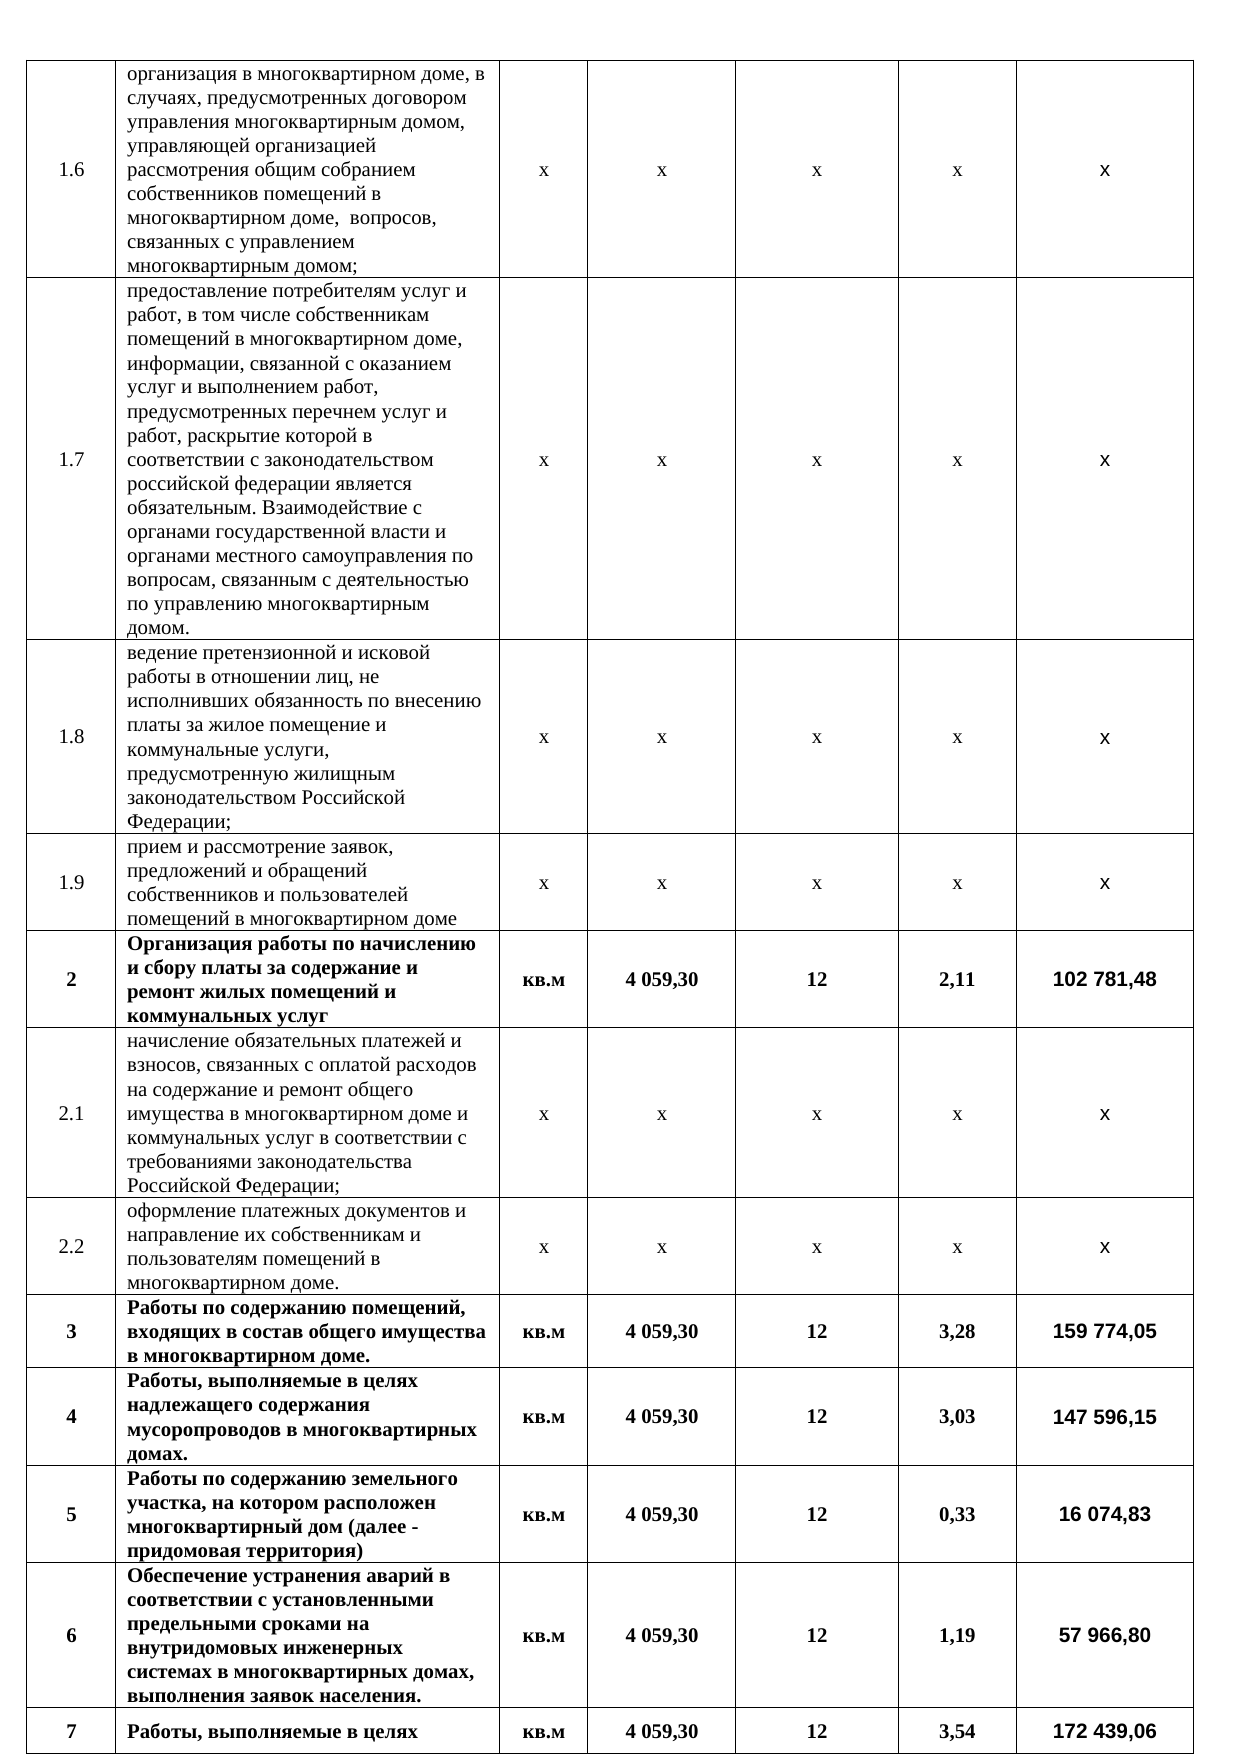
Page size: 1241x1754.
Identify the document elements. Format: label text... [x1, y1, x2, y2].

table_cell х [899, 1198, 1016, 1294]
table_cell 159 774,05 [1017, 1295, 1193, 1367]
table_cell прием и рассмотрение заявок, предложений и обращений собственников и пользователей помещений в многоквартирном доме [116, 834, 499, 930]
table_cell х [736, 1028, 898, 1197]
table_cell х [500, 1028, 587, 1197]
table_cell 16 074,83 [1017, 1466, 1193, 1562]
table_cell 2.1 [27, 1028, 115, 1197]
table_cell Работы, выполняемые в целях надлежащего содержания мусоропроводов в многоквартирных домах. [116, 1368, 499, 1464]
table_cell Обеспечение устранения аварий в соответствии с установленными предельными сроками на внутридомовых инженерных системах в многоквартирных домах, выполнения заявок населения. [116, 1563, 499, 1707]
table_cell кв.м [500, 1708, 587, 1753]
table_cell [116, 1708, 499, 1753]
table_cell х [588, 1028, 735, 1197]
table_cell х [736, 834, 898, 930]
table_cell 4 059,30 [588, 1295, 735, 1367]
table_cell х [899, 278, 1016, 639]
table_cell х [899, 1028, 1016, 1197]
table_cell 12 [736, 1708, 898, 1753]
table_cell 2 [27, 931, 115, 1027]
table_cell 3,28 [899, 1295, 1016, 1367]
table_cell х [899, 834, 1016, 930]
table_cell х [899, 640, 1016, 833]
table_cell 12 [736, 931, 898, 1027]
table_cell предоставление потребителям услуг и работ, в том числе собственникам помещений в многоквартирном доме, информации, связанной с оказанием услуг и выполнением работ, предусмотренных перечнем услуг и работ, раскрытие которой в соответствии с законодательством российской федерации является обязательным. Взаимодействие с органами государственной власти и органами местного самоуправления по вопросам, связанным с деятельностью по управлению многоквартирным домом. [116, 278, 499, 639]
table_cell 0,33 [899, 1466, 1016, 1562]
table_cell х [1017, 1198, 1193, 1294]
table_cell х [1017, 1028, 1193, 1197]
table_cell х [736, 278, 898, 639]
table_cell 1.7 [27, 278, 115, 639]
table_cell 5 [27, 1466, 115, 1562]
table_cell х [588, 1198, 735, 1294]
table_cell 57 966,80 [1017, 1563, 1193, 1707]
table_cell х [588, 640, 735, 833]
table_cell 4 059,30 [588, 931, 735, 1027]
table_cell 4 059,30 [588, 1708, 735, 1753]
table_cell 1.6 [27, 61, 115, 277]
table_cell х [1017, 278, 1193, 639]
table_cell 12 [736, 1295, 898, 1367]
table_cell х [500, 834, 587, 930]
table_cell 3,54 [899, 1708, 1016, 1753]
table_cell 147 596,15 [1017, 1368, 1193, 1464]
table_cell ведение претензионной и исковой работы в отношении лиц, не исполнивших обязанность по внесению платы за жилое помещение и коммунальные услуги, предусмотренную жилищным законодательством Российской Федерации; [116, 640, 499, 833]
table_cell 3,03 [899, 1368, 1016, 1464]
table_cell х [1017, 640, 1193, 833]
table_cell х [588, 278, 735, 639]
table_cell 1.9 [27, 834, 115, 930]
table_cell х [500, 640, 587, 833]
table_cell 12 [736, 1466, 898, 1562]
table_cell х [899, 61, 1016, 277]
table_cell 12 [736, 1368, 898, 1464]
table_cell 4 059,30 [588, 1563, 735, 1707]
table_cell х [1017, 834, 1193, 930]
table_cell х [1017, 61, 1193, 277]
table_cell 2.2 [27, 1198, 115, 1294]
table_cell х [500, 1198, 587, 1294]
table_cell 4 [27, 1368, 115, 1464]
table_cell 4 059,30 [588, 1466, 735, 1562]
table_cell 7 [27, 1708, 115, 1753]
table_cell 4 059,30 [588, 1368, 735, 1464]
table_cell 3 [27, 1295, 115, 1367]
table_cell 6 [27, 1563, 115, 1707]
table_cell х [588, 61, 735, 277]
table_cell х [588, 834, 735, 930]
table_cell 12 [736, 1563, 898, 1707]
table_cell 1.8 [27, 640, 115, 833]
table_cell оформление платежных документов и направление их собственникам и пользователям помещений в многоквартирном доме. [116, 1198, 499, 1294]
table_cell Организация работы по начислению и сбору платы за содержание и ремонт жилых помещений и коммунальных услуг [116, 931, 499, 1027]
table_cell х [736, 1198, 898, 1294]
table_cell кв.м [500, 1466, 587, 1562]
table_cell кв.м [500, 931, 587, 1027]
table_cell 102 781,48 [1017, 931, 1193, 1027]
table_cell х [500, 61, 587, 277]
table_cell х [736, 61, 898, 277]
table_cell кв.м [500, 1563, 587, 1707]
table_cell 2,11 [899, 931, 1016, 1027]
table_cell 172 439,06 [1017, 1708, 1193, 1753]
table_cell кв.м [500, 1368, 587, 1464]
table_cell Работы по содержанию земельного участка, на котором расположен многоквартирный дом (далее - придомовая территория) [116, 1466, 499, 1562]
table_cell начисление обязательных платежей и взносов, связанных с оплатой расходов на содержание и ремонт общего имущества в многоквартирном доме и коммунальных услуг в соответствии с требованиями законодательства Российской Федерации; [116, 1028, 499, 1197]
table_cell х [500, 278, 587, 639]
table_cell х [736, 640, 898, 833]
table_cell организация в многоквартирном доме, в случаях, предусмотренных договором управления многоквартирным домом, управляющей организацией рассмотрения общим собранием собственников помещений в многоквартирном доме, вопросов, связанных с управлением многоквартирным домом; [116, 61, 499, 277]
table_cell кв.м [500, 1295, 587, 1367]
table_cell 1,19 [899, 1563, 1016, 1707]
table_cell Работы по содержанию помещений, входящих в состав общего имущества в многоквартирном доме. [116, 1295, 499, 1367]
